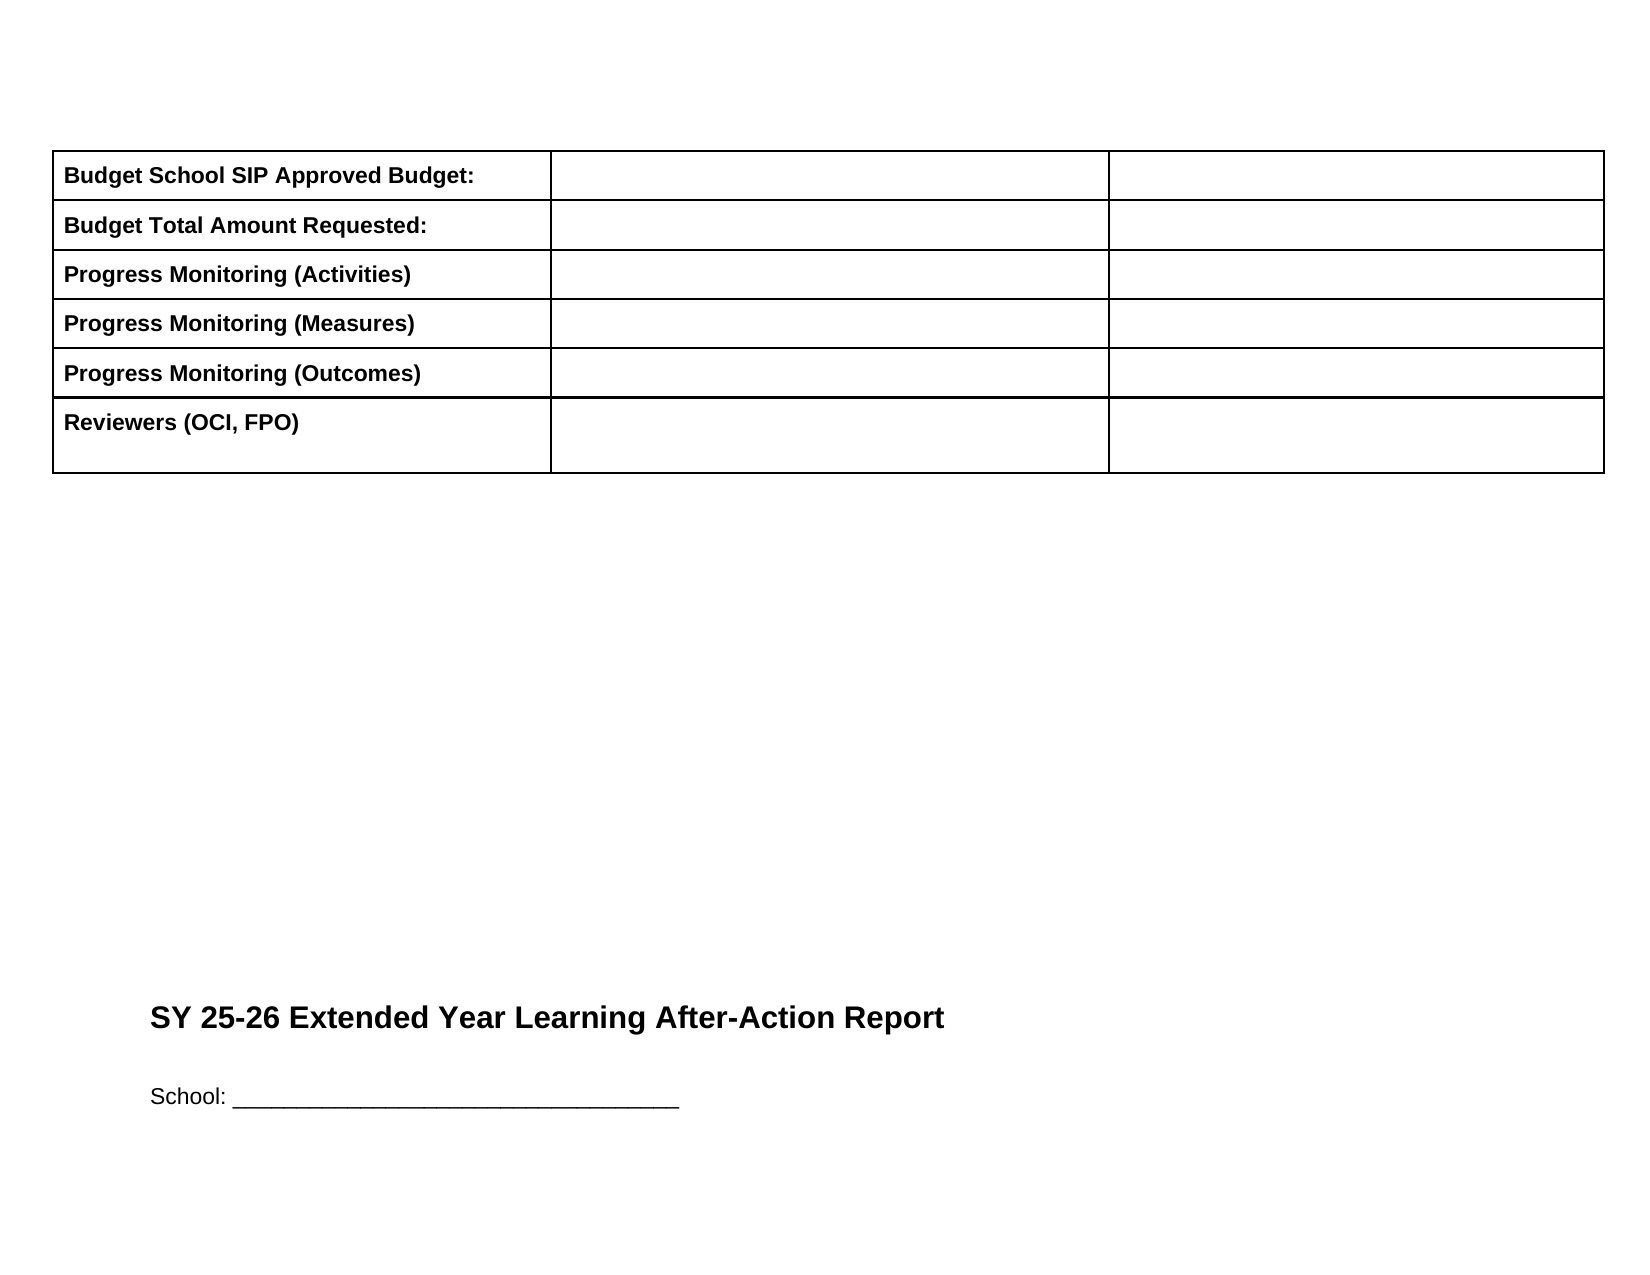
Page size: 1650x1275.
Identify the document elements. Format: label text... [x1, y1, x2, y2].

table_cell [1110, 152, 1603, 199]
table_cell [1110, 349, 1603, 396]
table_cell Budget School SIP Approved Budget: [54, 152, 550, 199]
table_cell Progress Monitoring (Measures) [54, 300, 550, 347]
table_cell [1110, 300, 1603, 347]
table_cell [552, 300, 1108, 347]
table_cell [1110, 251, 1603, 298]
subtitle SY 25-26 Extended Year Learning After-Action Report [150, 999, 1500, 1035]
table_cell Progress Monitoring (Outcomes) [54, 349, 550, 396]
table_cell [1110, 201, 1603, 248]
table_cell Progress Monitoring (Activities) [54, 251, 550, 298]
table_cell [552, 349, 1108, 396]
table_cell Reviewers (OCI, FPO) [54, 399, 550, 472]
text School: ___________________________________ [150, 1083, 1500, 1109]
table_cell Budget Total Amount Requested: [54, 201, 550, 248]
table_cell [552, 251, 1108, 298]
table_cell [1110, 399, 1603, 472]
table_cell [552, 152, 1108, 199]
table_cell [552, 201, 1108, 248]
table_cell [552, 399, 1108, 472]
